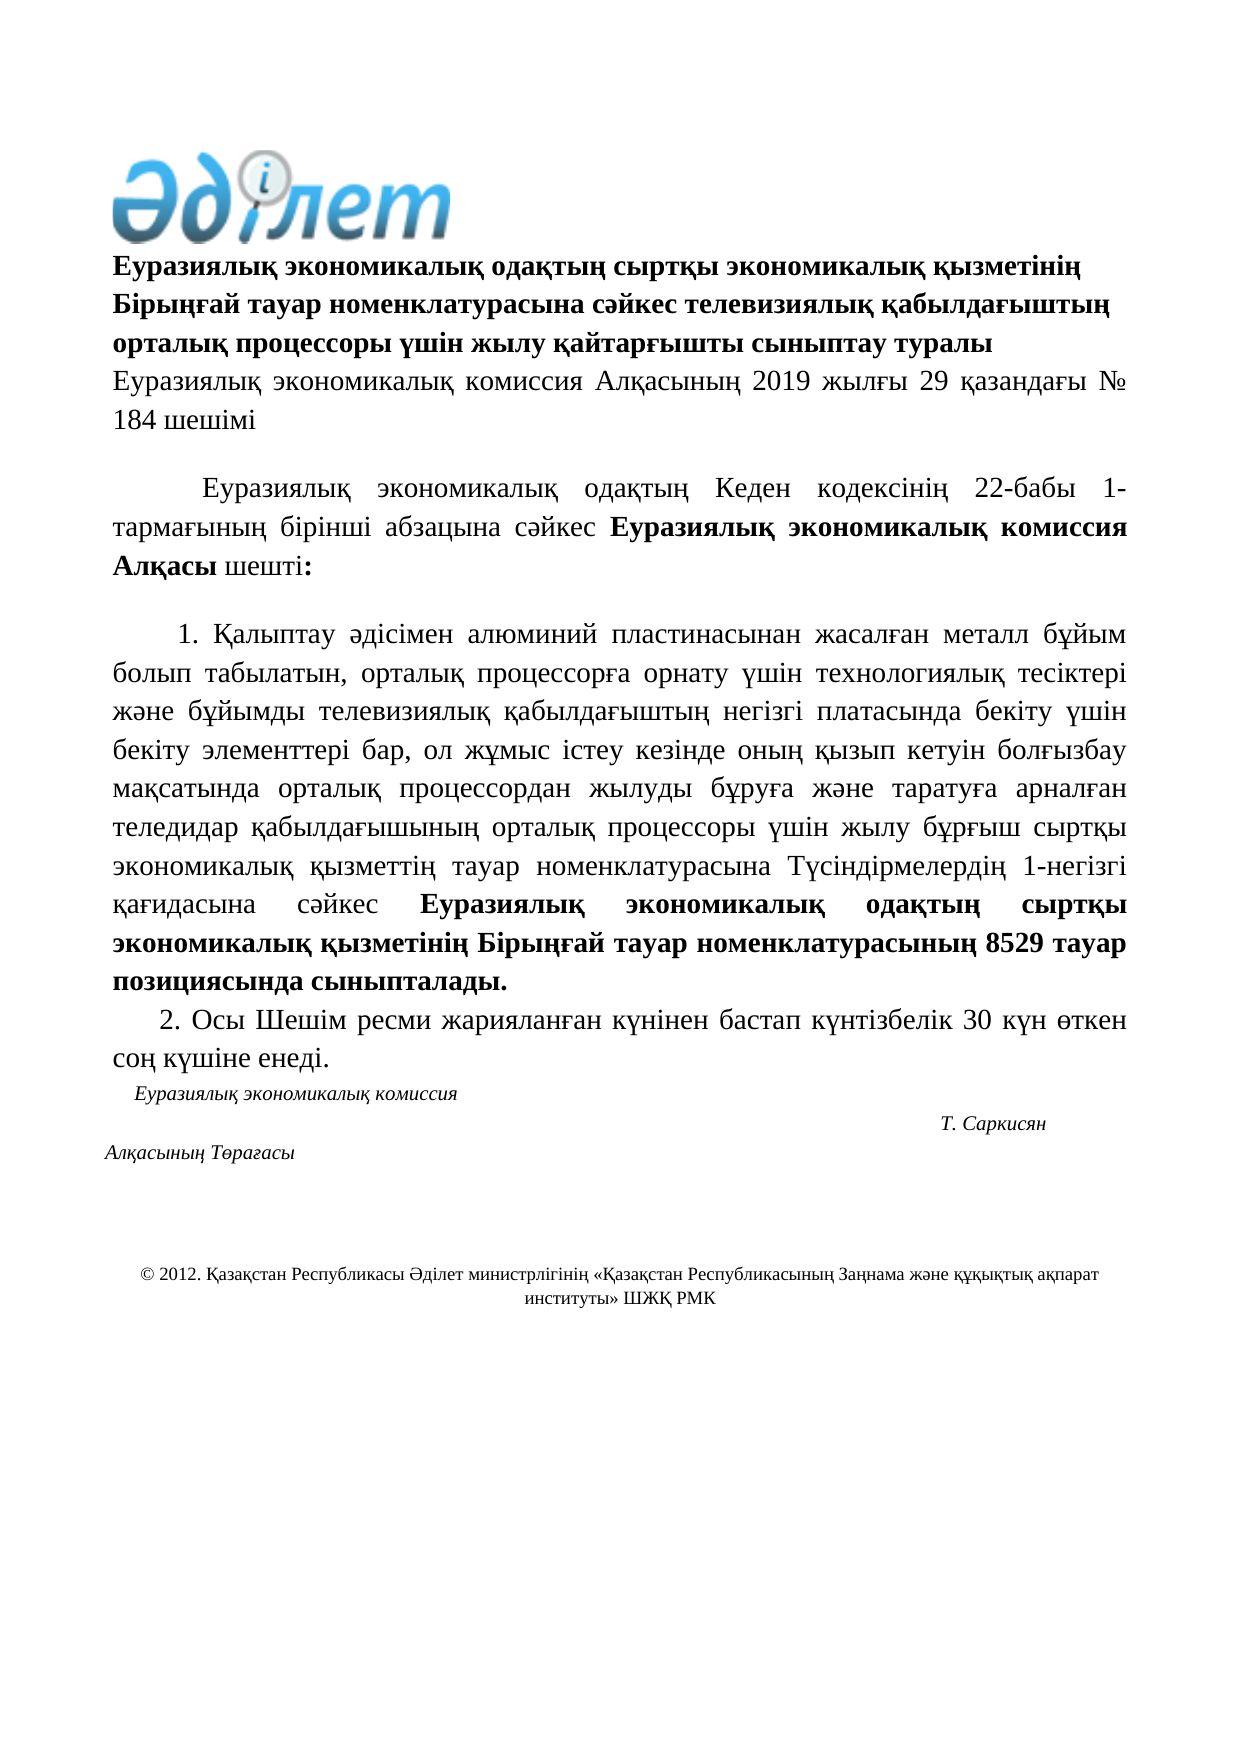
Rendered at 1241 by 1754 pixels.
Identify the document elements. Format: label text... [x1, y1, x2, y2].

text Еуразиялық экономикалық комиссия Алқасының 2019 жылғы 29 қазандағы № 184 шешімі [112, 363, 1128, 435]
text 2. Осы Шешім ресми жарияланған күнінен бастап күнтізбелік 30 күн өткен соң күшіне енеді. [112, 1002, 1128, 1074]
table_header Еуразиялық экономикалық комиссия Алқасының Төрағасы [101, 1079, 939, 1172]
text 1. Қалыптау әдісімен алюминий пластинасынан жасалған металл бұйым болып табылатын, орталық процессорға орнату үшін технологиялық тесіктері және бұйымды телевизиялық қабылдағыштың негізгі платасында бекіту үшін бекіту элементтері бар, ол жұмыс істеу кезінде оның қызып кетуін болғызбау мақсатында орталық процессордан жылуды бұруға және таратуға арналған теледидар қабылдағышының орталық процессоры үшін жылу бұрғыш сыртқы экономикалық қызметтің тауар номенклатурасына Түсіндірмелердің 1-негізгі қағидасына сәйкес Еуразиялық экономикалық одақтың сыртқы экономикалық қызметінің Бірыңғай тауар номенклатурасының 8529 тауар позициясында сыныпталады. [112, 616, 1128, 997]
text Еуразиялық экономикалық одақтың Кеден кодексінің 22-бабы 1-тармағының бірінші абзацына сәйкес Еуразиялық экономикалық комиссия Алқасы шешті: [112, 471, 1128, 581]
text Еуразиялық экономикалық одақтың сыртқы экономикалық қызметінің Бірыңғай тауар номенклатурасына сәйкес телевизиялық қабылдағыштың орталық процессоры үшін жылу қайтарғышты сыныптау туралы [112, 248, 1128, 358]
picture [112, 150, 451, 244]
text © 2012. Қазақстан Республикасы Әділет министрлігінің «Қазақстан Республикасының Заңнама және құқықтық ақпарат институты» ШЖҚ РМК [112, 1262, 1128, 1309]
table_header Т. Саркисян [939, 1079, 1240, 1172]
